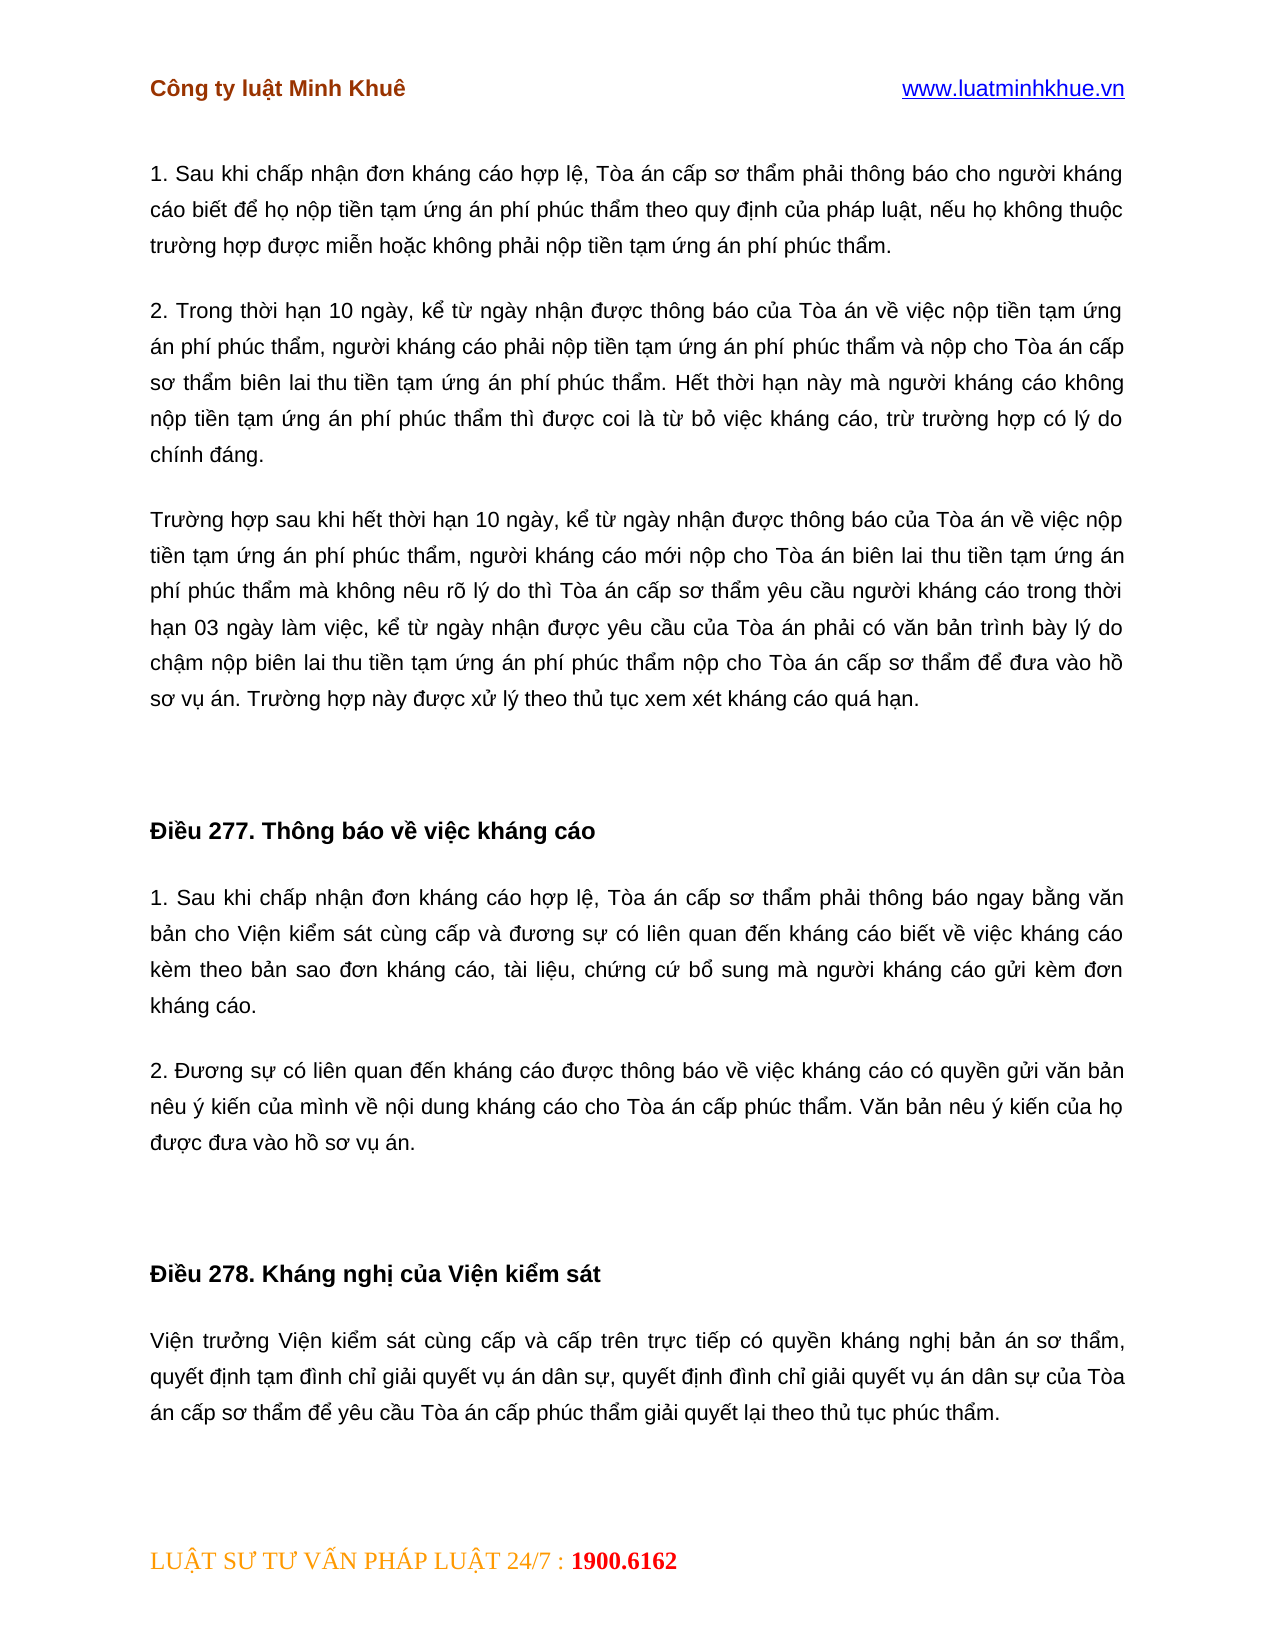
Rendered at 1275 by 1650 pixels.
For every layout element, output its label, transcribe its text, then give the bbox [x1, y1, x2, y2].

text 1. Sau khi chấp nhận đơn kháng cáo hợp lệ, Tòa án cấp sơ thẩm phải thông báo ngay bằng văn bản cho Viện kiểm sát cùng cấp và đương sự có liên quan đến kháng cáo biết về việc kháng cáo kèm theo bản sao đơn kháng cáo, tài liệu, chứng cứ bổ sung mà người kháng cáo gửi kèm đơn kháng cáo. [150, 874, 1125, 1018]
text 1. Sau khi chấp nhận đơn kháng cáo hợp lệ, Tòa án cấp sơ thẩm phải thông báo cho người kháng cáo biết để họ nộp tiền tạm ứng án phí phúc thẩm theo quy định của pháp luật, nếu họ không thuộc trường hợp được miễn hoặc không phải nộp tiền tạm ứng án phí phúc thẩm. [150, 150, 1125, 258]
text 2. Đương sự có liên quan đến kháng cáo được thông báo về việc kháng cáo có quyền gửi văn bản nêu ý kiến của mình về nội dung kháng cáo cho Tòa án cấp phúc thẩm. Văn bản nêu ý kiến của họ được đưa vào hồ sơ vụ án. [150, 1047, 1125, 1155]
subtitle Điều 277. Thông báo về việc kháng cáo [150, 806, 1125, 845]
text Viện trưởng Viện kiểm sát cùng cấp và cấp trên trực tiếp có quyền kháng nghị bản án sơ thẩm, quyết định tạm đình chỉ giải quyết vụ án dân sự, quyết định đình chỉ giải quyết vụ án dân sự của Tòa án cấp sơ thẩm để yêu cầu Tòa án cấp phúc thẩm giải quyết lại theo thủ tục phúc thẩm. [150, 1317, 1125, 1425]
text 2. Trong thời hạn 10 ngày, kể từ ngày nhận được thông báo của Tòa án về việc nộp tiền tạm ứng án phí phúc thẩm, người kháng cáo phải nộp tiền tạm ứng án phí phúc thẩm và nộp cho Tòa án cấp sơ thẩm biên lai thu tiền tạm ứng án phí phúc thẩm. Hết thời hạn này mà người kháng cáo không nộp tiền tạm ứng án phí phúc thẩm thì được coi là từ bỏ việc kháng cáo, trừ trường hợp có lý do chính đáng. [150, 287, 1125, 467]
text Trường hợp sau khi hết thời hạn 10 ngày, kể từ ngày nhận được thông báo của Tòa án về việc nộp tiền tạm ứng án phí phúc thẩm, người kháng cáo mới nộp cho Tòa án biên lai thu tiền tạm ứng án phí phúc thẩm mà không nêu rõ lý do thì Tòa án cấp sơ thẩm yêu cầu người kháng cáo trong thời hạn 03 ngày làm việc, kể từ ngày nhận được yêu cầu của Tòa án phải có văn bản trình bày lý do chậm nộp biên lai thu tiền tạm ứng án phí phúc thẩm nộp cho Tòa án cấp sơ thẩm để đưa vào hồ sơ vụ án. Trường hợp này được xử lý theo thủ tục xem xét kháng cáo quá hạn. [150, 496, 1125, 711]
subtitle Điều 278. Kháng nghị của Viện kiểm sát [150, 1249, 1125, 1288]
